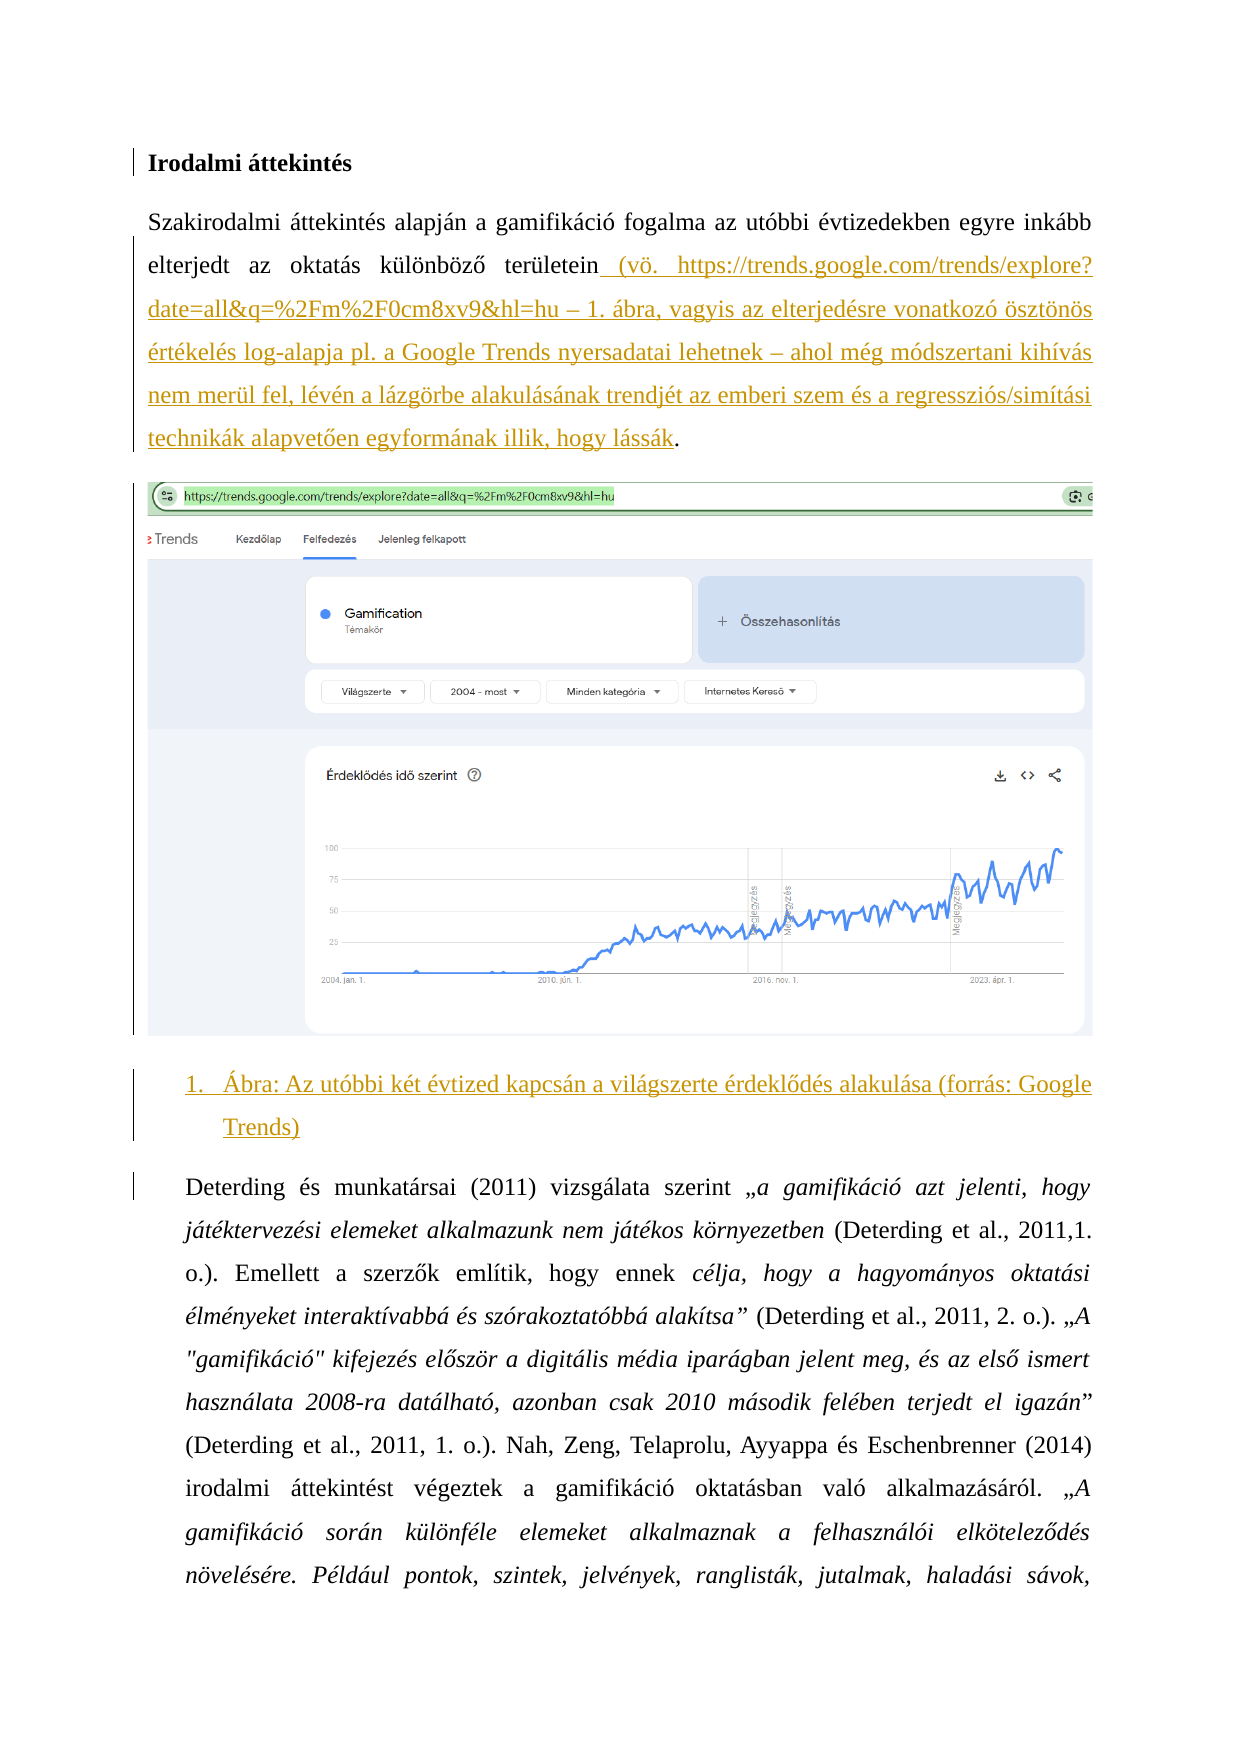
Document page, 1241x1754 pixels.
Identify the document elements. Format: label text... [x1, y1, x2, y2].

text Szakirodalmi áttekintés alapján a gamifikáció fogalma az utóbbi évtizedekben egyre inkább elterjedt az oktatás különböző területein. [148, 320, 1093, 362]
text Szakirodalmi áttekintés alapján a gamifikáció fogalma az utóbbi évtizedekben egyre inkább elterjedt az oktatás különböző területein. [148, 207, 1093, 319]
picture [147, 482, 1093, 1036]
text Irodalmi áttekintés [148, 148, 1093, 176]
text Szakirodalmi áttekintés alapján a gamifikáció fogalma az utóbbi évtizedekben egyre inkább elterjedt az oktatás különböző területein. [148, 363, 1093, 452]
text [185, 1172, 1093, 1588]
